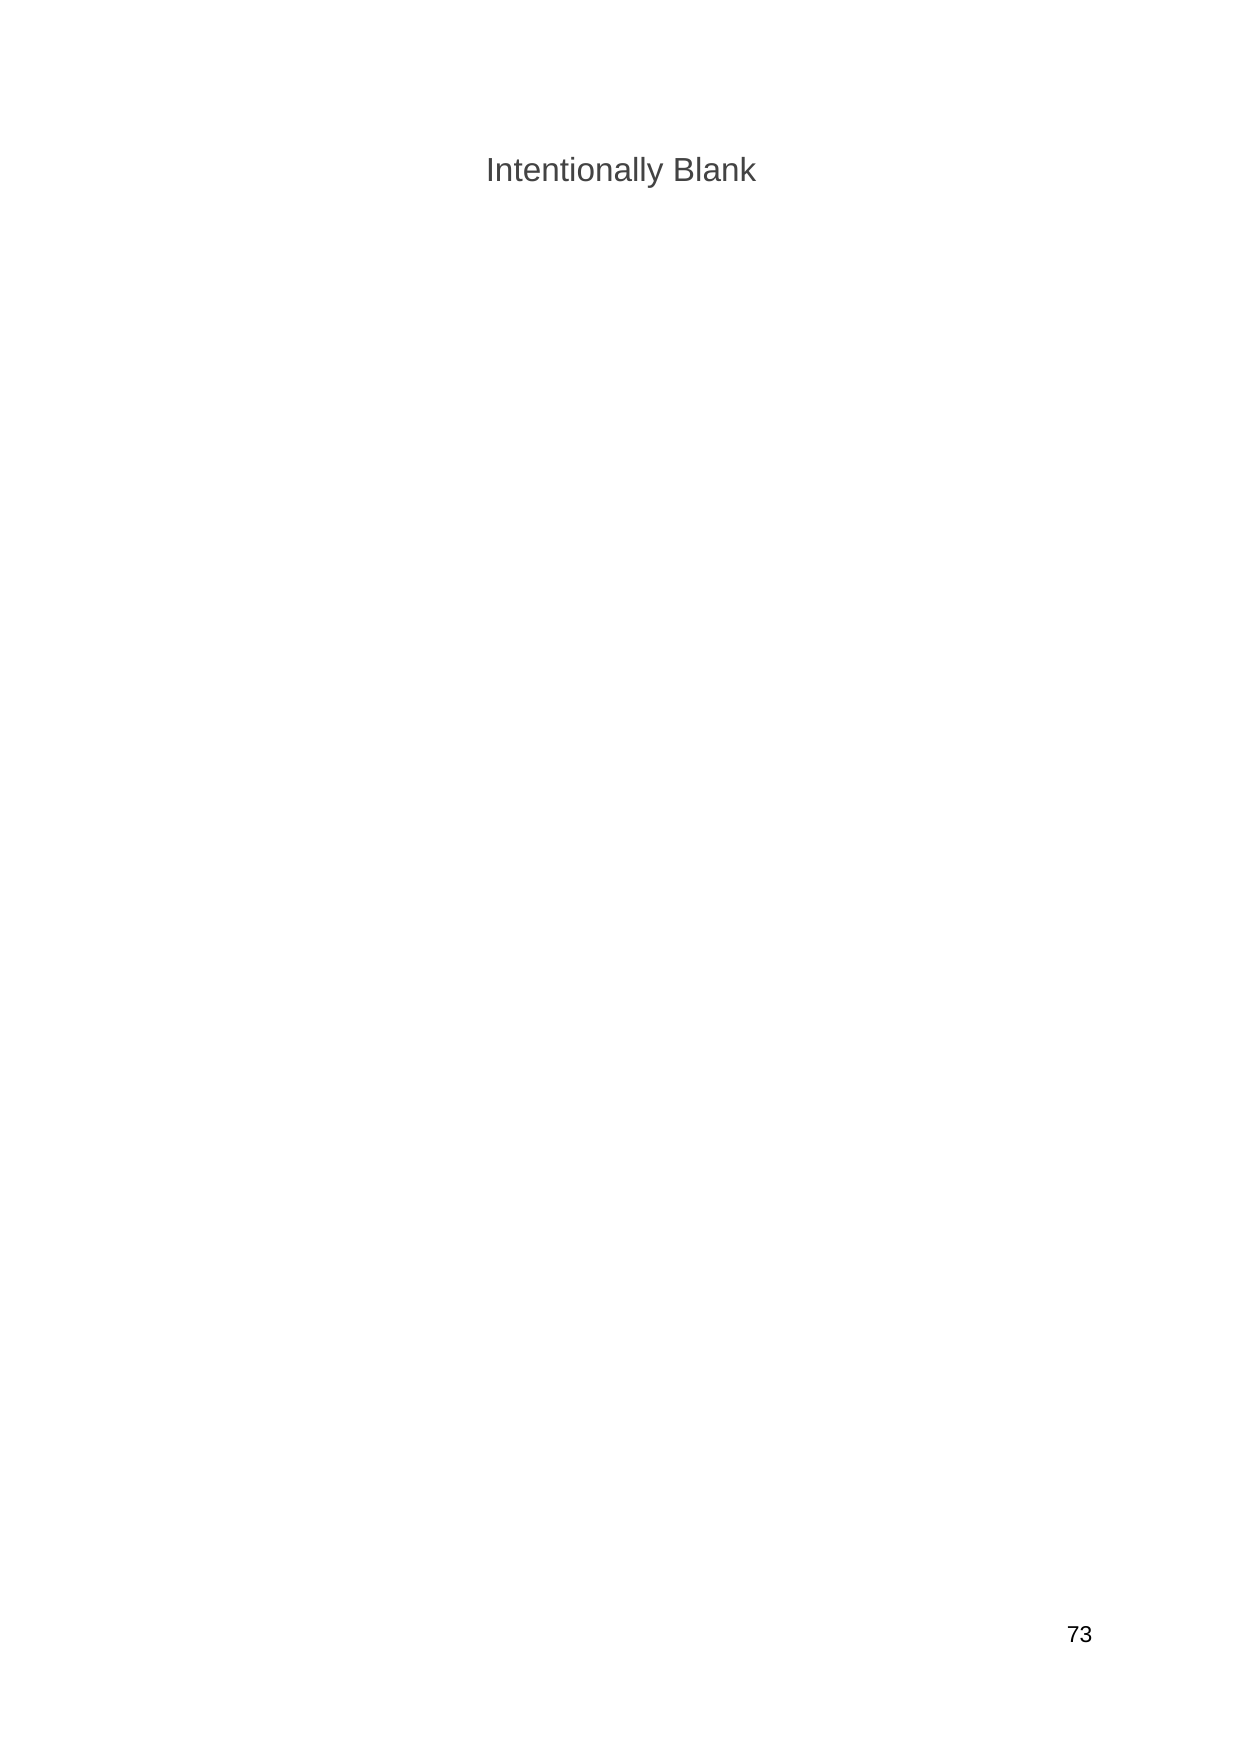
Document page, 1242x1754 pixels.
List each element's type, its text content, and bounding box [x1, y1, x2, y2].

subtitle Intentionally Blank [150, 150, 1092, 188]
